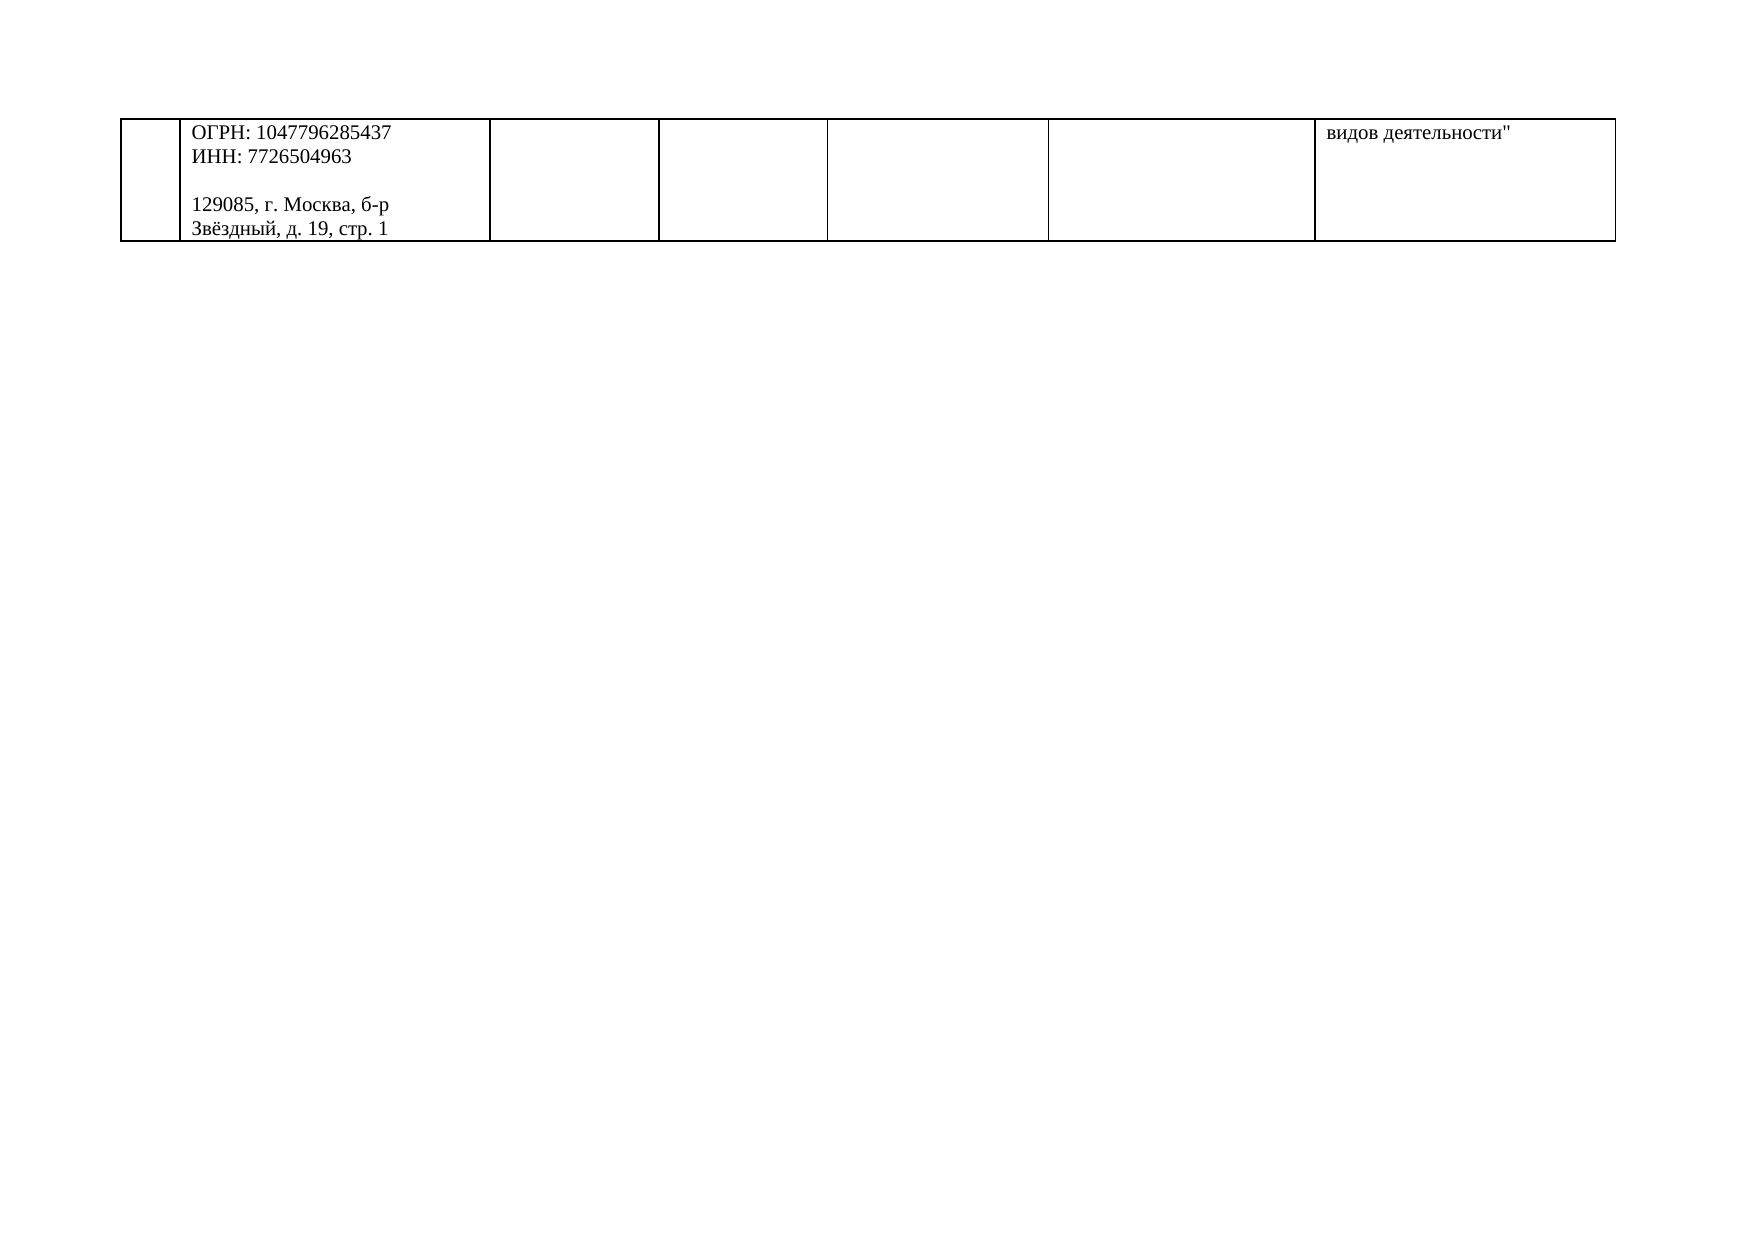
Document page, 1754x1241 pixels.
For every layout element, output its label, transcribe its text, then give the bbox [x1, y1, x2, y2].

table_cell 13 [122, 120, 179, 240]
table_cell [491, 120, 658, 240]
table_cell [181, 120, 489, 240]
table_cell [828, 120, 1048, 240]
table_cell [660, 120, 827, 240]
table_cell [1049, 120, 1314, 240]
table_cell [1316, 120, 1615, 240]
